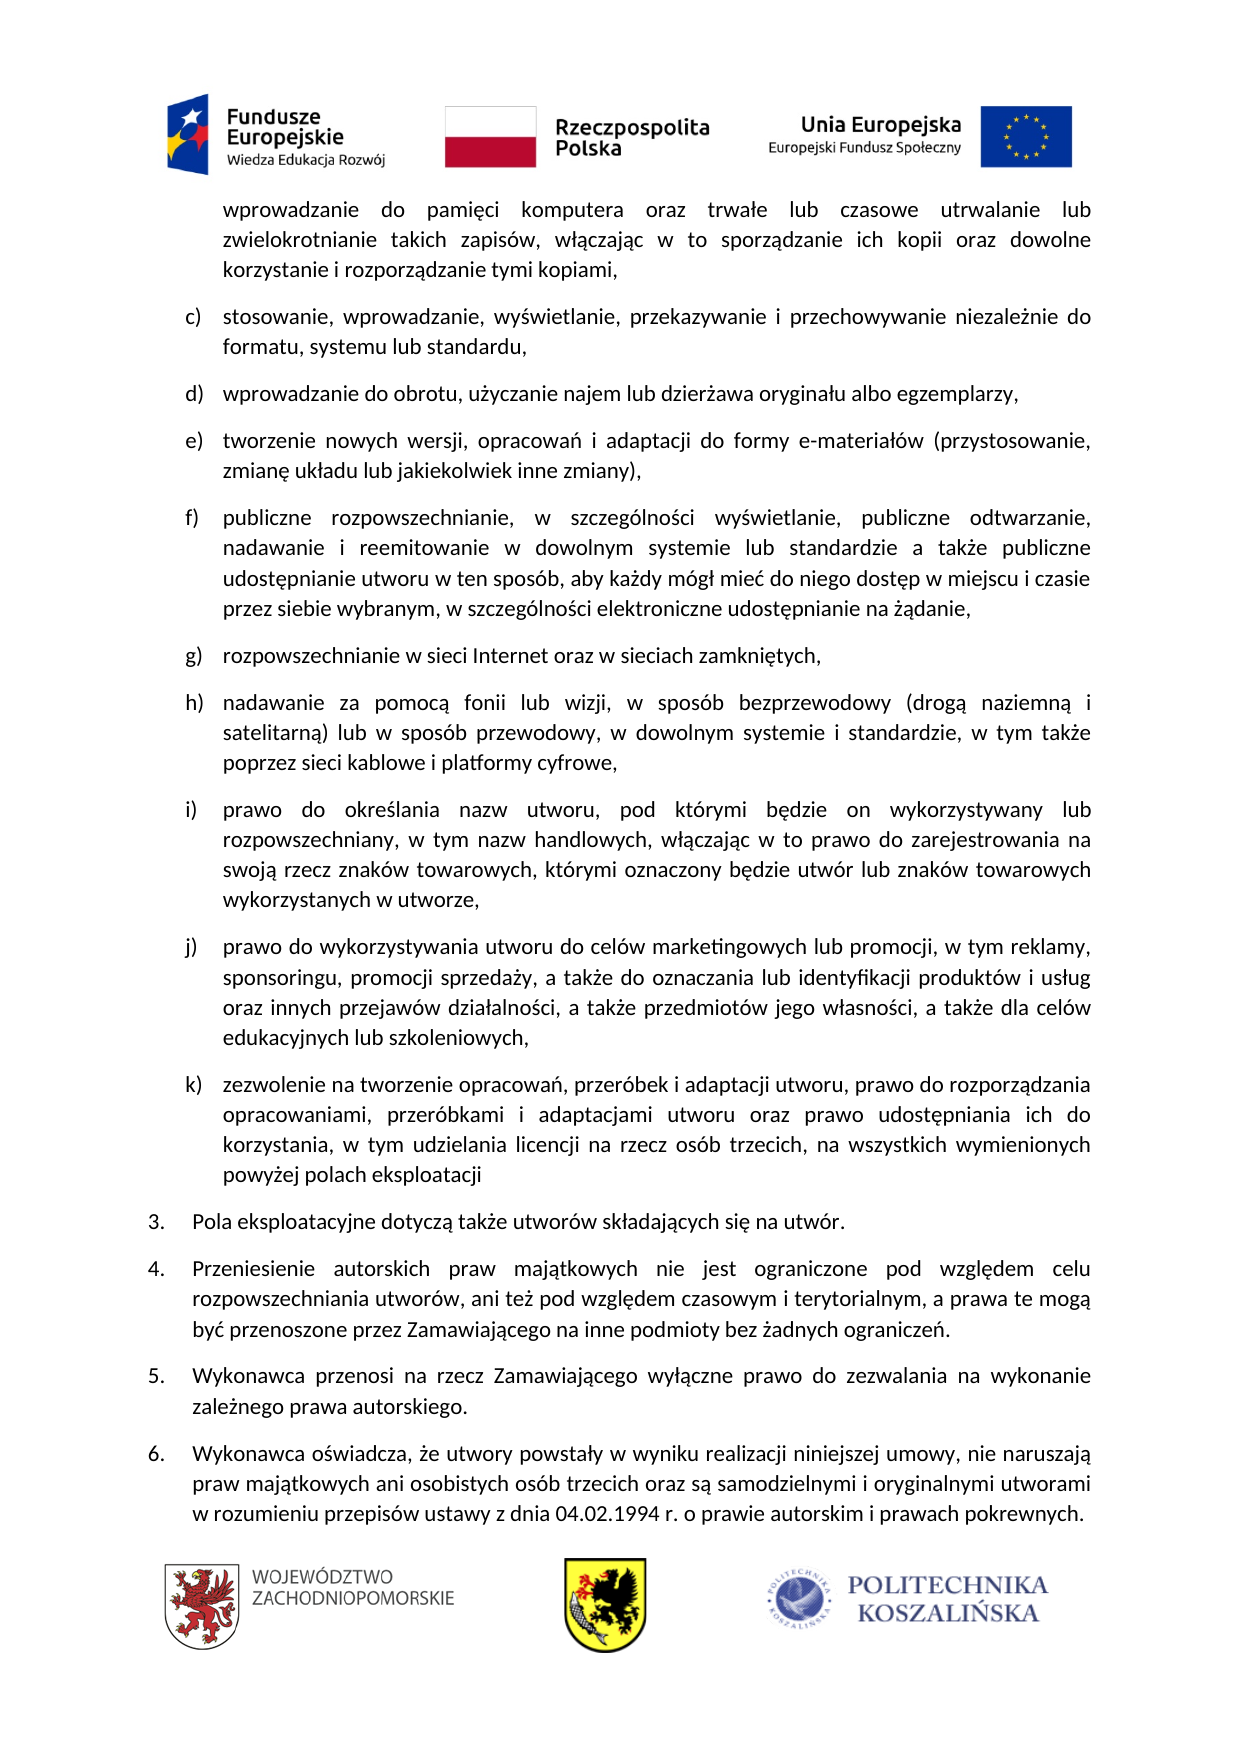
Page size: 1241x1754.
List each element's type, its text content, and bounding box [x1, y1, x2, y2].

list zezwolenie na tworzenie opracowań, przeróbek i adaptacji utworu, prawo do rozporządzania opracowaniami, przeróbkami i adaptacjami utworu oraz prawo udostępniania ich do korzystania, w tym udzielania licencji na rzecz osób trzecich, na wszystkich wymienionych powyżej polach eksploatacji [185, 1070, 1093, 1188]
list tworzenie nowych wersji, opracowań i adaptacji do formy e-materiałów (przystosowanie, zmianę układu lub jakiekolwiek inne zmiany), [185, 426, 1093, 484]
text 5. Wykonawca przenosi na rzecz Zamawiającego wyłączne prawo do zezwalania na wykonanie zależnego prawa autorskiego. [148, 1362, 1093, 1420]
picture [147, 73, 1092, 195]
picture [564, 1558, 647, 1653]
list wprowadzanie do obrotu, użyczanie najem lub dzierżawa oryginału albo egzemplarzy, [185, 379, 1093, 407]
text 3. Pola eksploatacyjne dotyczą także utworów składających się na utwór. [148, 1207, 1093, 1235]
text 4. Przeniesienie autorskich praw majątkowych nie jest ograniczone pod względem celu rozpowszechniania utworów, ani też pod względem czasowym i terytorialnym, a prawa te mogą być przenoszone przez Zamawiającego na inne podmioty bez żadnych ograniczeń. [148, 1254, 1093, 1343]
list publiczne rozpowszechnianie, w szczególności wyświetlanie, publiczne odtwarzanie, nadawanie i reemitowanie w dowolnym systemie lub standardzie a także publiczne udostępnianie utworu w ten sposób, aby każdy mógł mieć do niego dostęp w miejscu i czasie przez siebie wybranym, w szczególności elektroniczne udostępnianie na żądanie, [185, 503, 1093, 622]
list rozpowszechnianie w sieci Internet oraz w sieciach zamkniętych, [185, 641, 1093, 669]
text 6. Wykonawca oświadcza, że utwory powstały w wyniku realizacji niniejszej umowy, nie naruszają praw majątkowych ani osobistych osób trzecich oraz są samodzielnymi i oryginalnymi utworami w rozumieniu przepisów ustawy z dnia 04.02.1994 r. o prawie autorskim i prawach pokrewnych. [148, 1439, 1093, 1527]
list stosowanie, wprowadzanie, wyświetlanie, przekazywanie i przechowywanie niezależnie do formatu, systemu lub standardu, [185, 302, 1093, 360]
list prawo do wykorzystywania utworu do celów marketingowych lub promocji, w tym reklamy, sponsoringu, promocji sprzedaży, a także do oznaczania lub identyfikacji produktów i usług oraz innych przejawów działalności, a także przedmiotów jego własności, a także dla celów edukacyjnych lub szkoleniowych, [185, 932, 1093, 1051]
picture [162, 1558, 455, 1653]
picture [753, 1563, 1052, 1632]
list prawo do określania nazw utworu, pod którymi będzie on wykorzystywany lub rozpowszechniany, w tym nazw handlowych, włączając w to prawo do zarejestrowania na swoją rzecz znaków towarowych, którymi oznaczony będzie utwór lub znaków towarowych wykorzystanych w utworze, [185, 795, 1093, 913]
list nadawanie za pomocą fonii lub wizji, w sposób bezprzewodowy (drogą naziemną i satelitarną) lub w sposób przewodowy, w dowolnym systemie i standardzie, w tym także poprzez sieci kablowe i platformy cyfrowe, [185, 688, 1093, 776]
